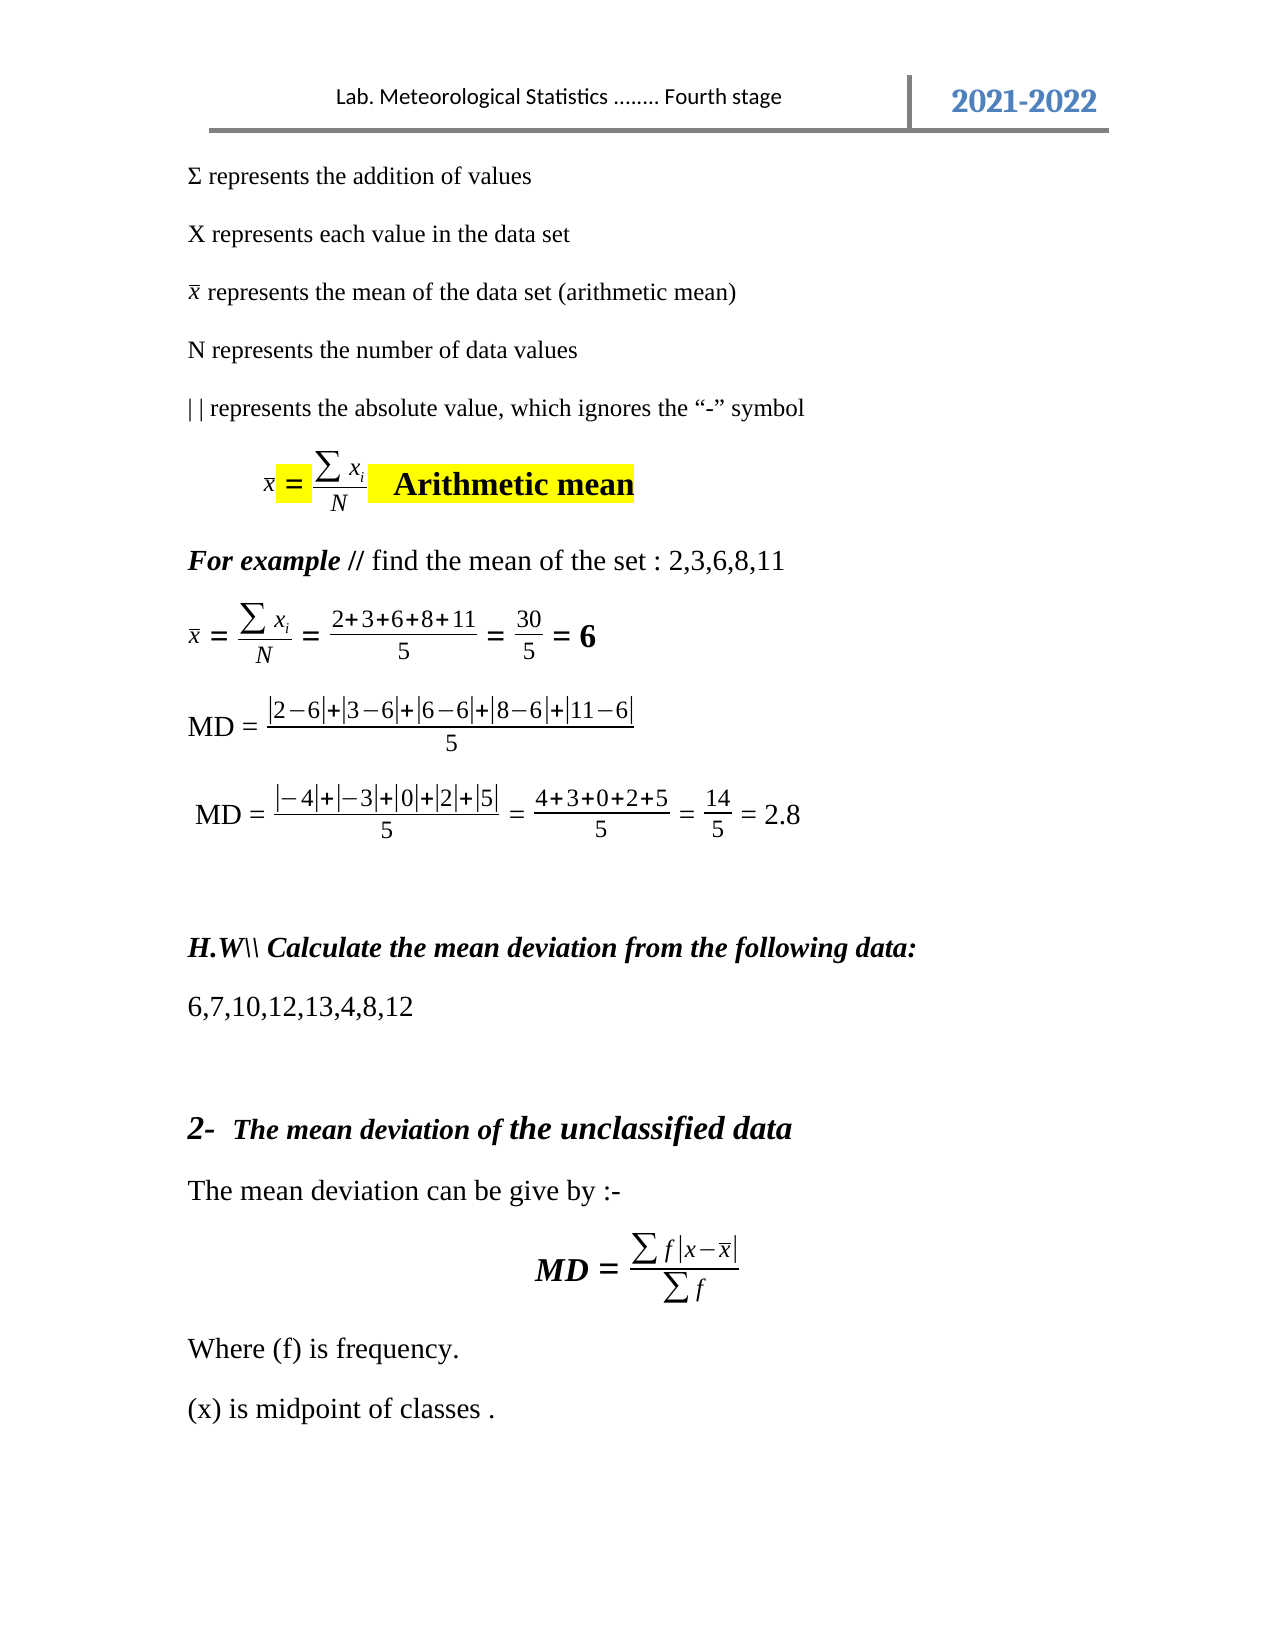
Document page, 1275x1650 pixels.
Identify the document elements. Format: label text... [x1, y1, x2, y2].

text MD = = = = 2.8 [187, 783, 1087, 844]
text represents the mean of the data set (arithmetic mean) [187, 277, 1087, 306]
text 6,7,10,12,13,4,8,12 [187, 989, 1087, 1023]
text Σ represents the addition of values [187, 161, 1087, 190]
text H.W\\ Calculate the mean deviation from the following data: [187, 930, 1087, 963]
text For example // find the mean of the set : 2,3,6,8,11 [187, 543, 1087, 577]
text (x) is midpoint of classes . [187, 1391, 1087, 1424]
text = = = = 6 [187, 602, 1087, 668]
text N represents the number of data values [187, 335, 1087, 363]
text MD = [187, 1232, 1087, 1304]
text Where (f) is frequency. [187, 1332, 1087, 1365]
text = Arithmetic mean [187, 451, 1087, 517]
text 2- The mean deviation of the unclassified data [187, 1108, 1087, 1146]
text MD = [187, 695, 1087, 757]
text X represents each value in the data set [187, 219, 1087, 248]
text | | represents the absolute value, which ignores the “-” symbol [187, 393, 1087, 421]
text The mean deviation can be give by :- [187, 1173, 1087, 1206]
